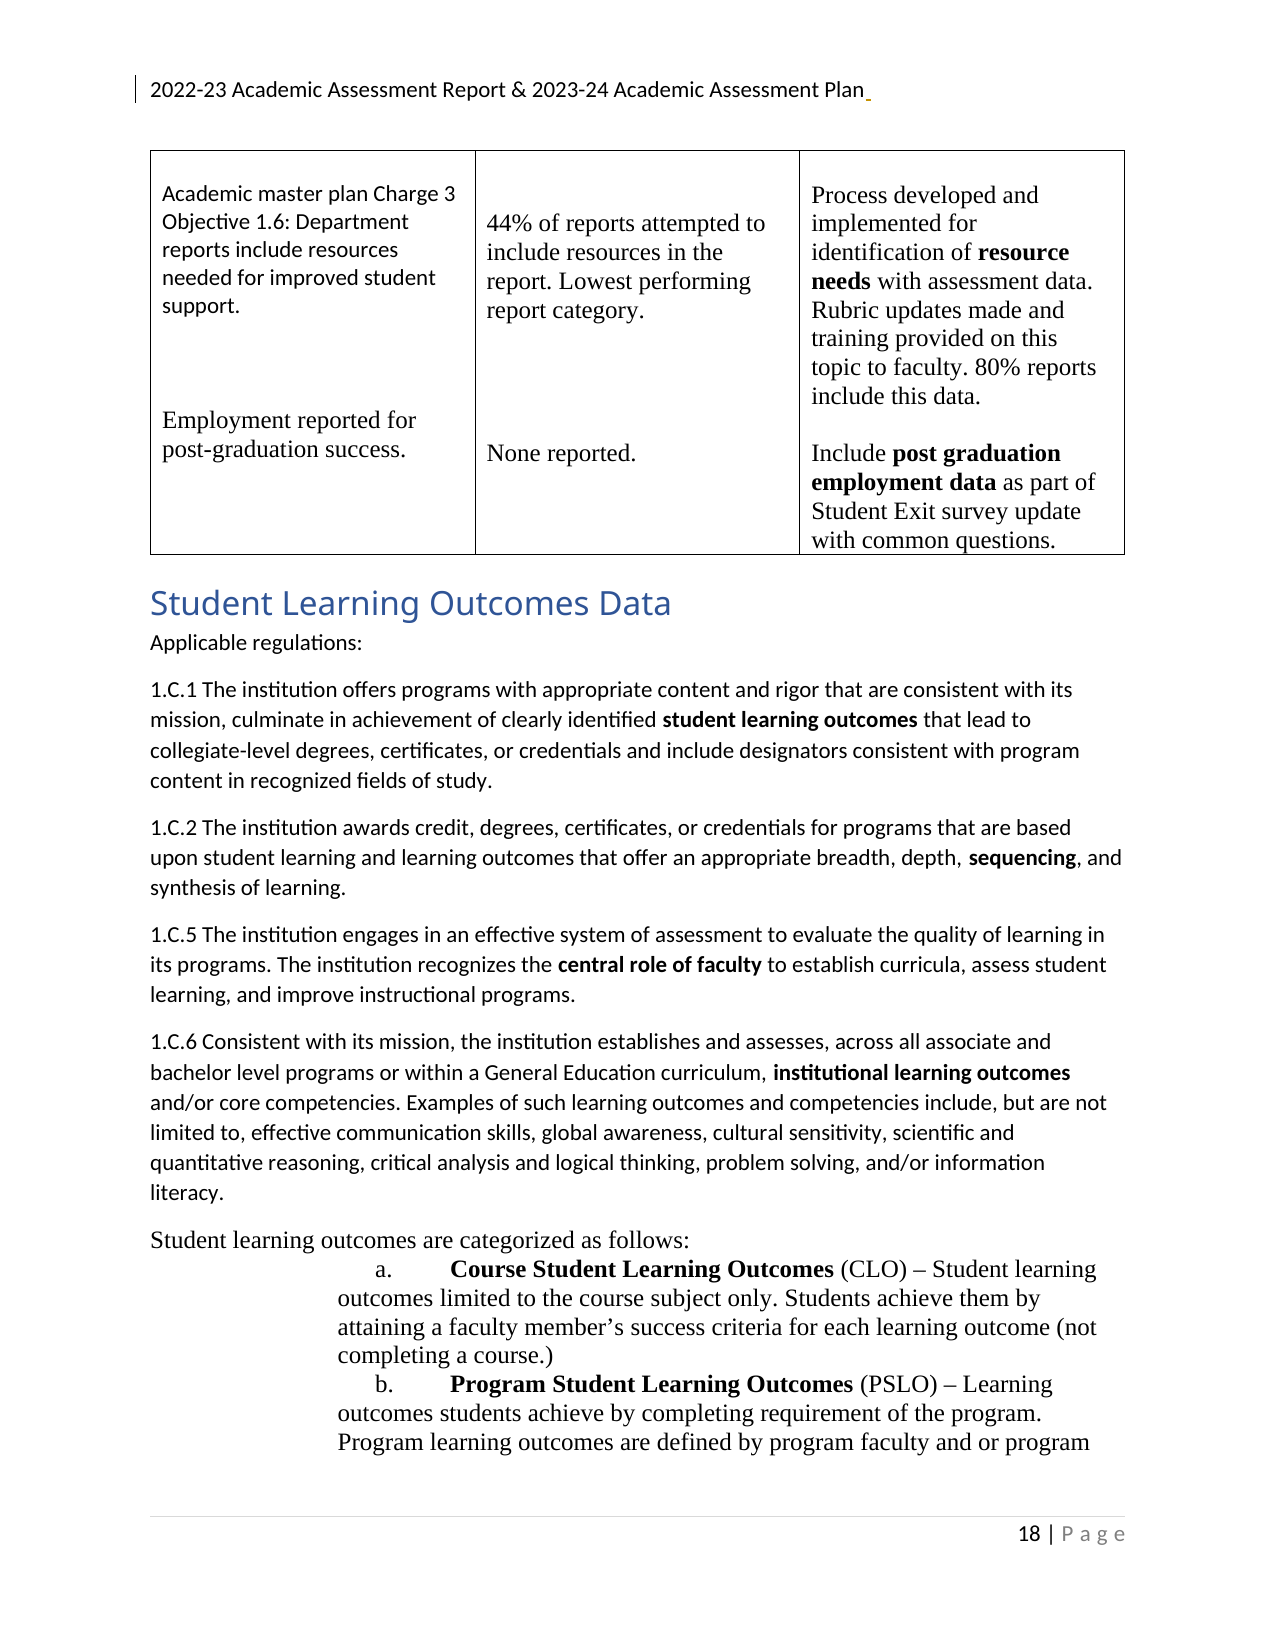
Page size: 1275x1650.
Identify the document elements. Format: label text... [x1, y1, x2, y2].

text 1.C.5 The institution engages in an effective system of assessment to evaluate the quality of learning in its programs. The institution recognizes the central role of faculty to establish curricula, assess student learning, and improve instructional programs. [150, 920, 1125, 1009]
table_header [151, 151, 475, 553]
text 1.C.2 The institution awards credit, degrees, certificates, or credentials for programs that are based upon student learning and learning outcomes that offer an appropriate breadth, depth, sequencing, and synthesis of learning. [150, 813, 1125, 901]
list Course Student Learning Outcomes (CLO) – Student learning outcomes limited to the course subject only. Students achieve them by attaining a faculty member’s success criteria for each learning outcome (not completing a course.) [337, 1254, 1125, 1369]
subtitle Student Learning Outcomes Data [150, 579, 1125, 625]
text 1.C.1 The institution offers programs with appropriate content and rigor that are consistent with its mission, culminate in achievement of clearly identified student learning outcomes that lead to collegiate-level degrees, certificates, or credentials and include designators consistent with program content in recognized fields of study. [150, 675, 1125, 794]
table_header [476, 151, 799, 553]
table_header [800, 151, 1124, 553]
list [337, 1369, 1125, 1455]
text 1.C.6 Consistent with its mission, the institution establishes and assesses, across all associate and bachelor level programs or within a General Education curriculum, institutional learning outcomes and/or core competencies. Examples of such learning outcomes and competencies include, but are not limited to, effective communication skills, global awareness, cultural sensitivity, scientific and quantitative reasoning, critical analysis and logical thinking, problem solving, and/or information literacy. [150, 1027, 1125, 1207]
text Student learning outcomes are categorized as follows: [150, 1225, 1125, 1254]
text Applicable regulations: [150, 628, 1125, 657]
